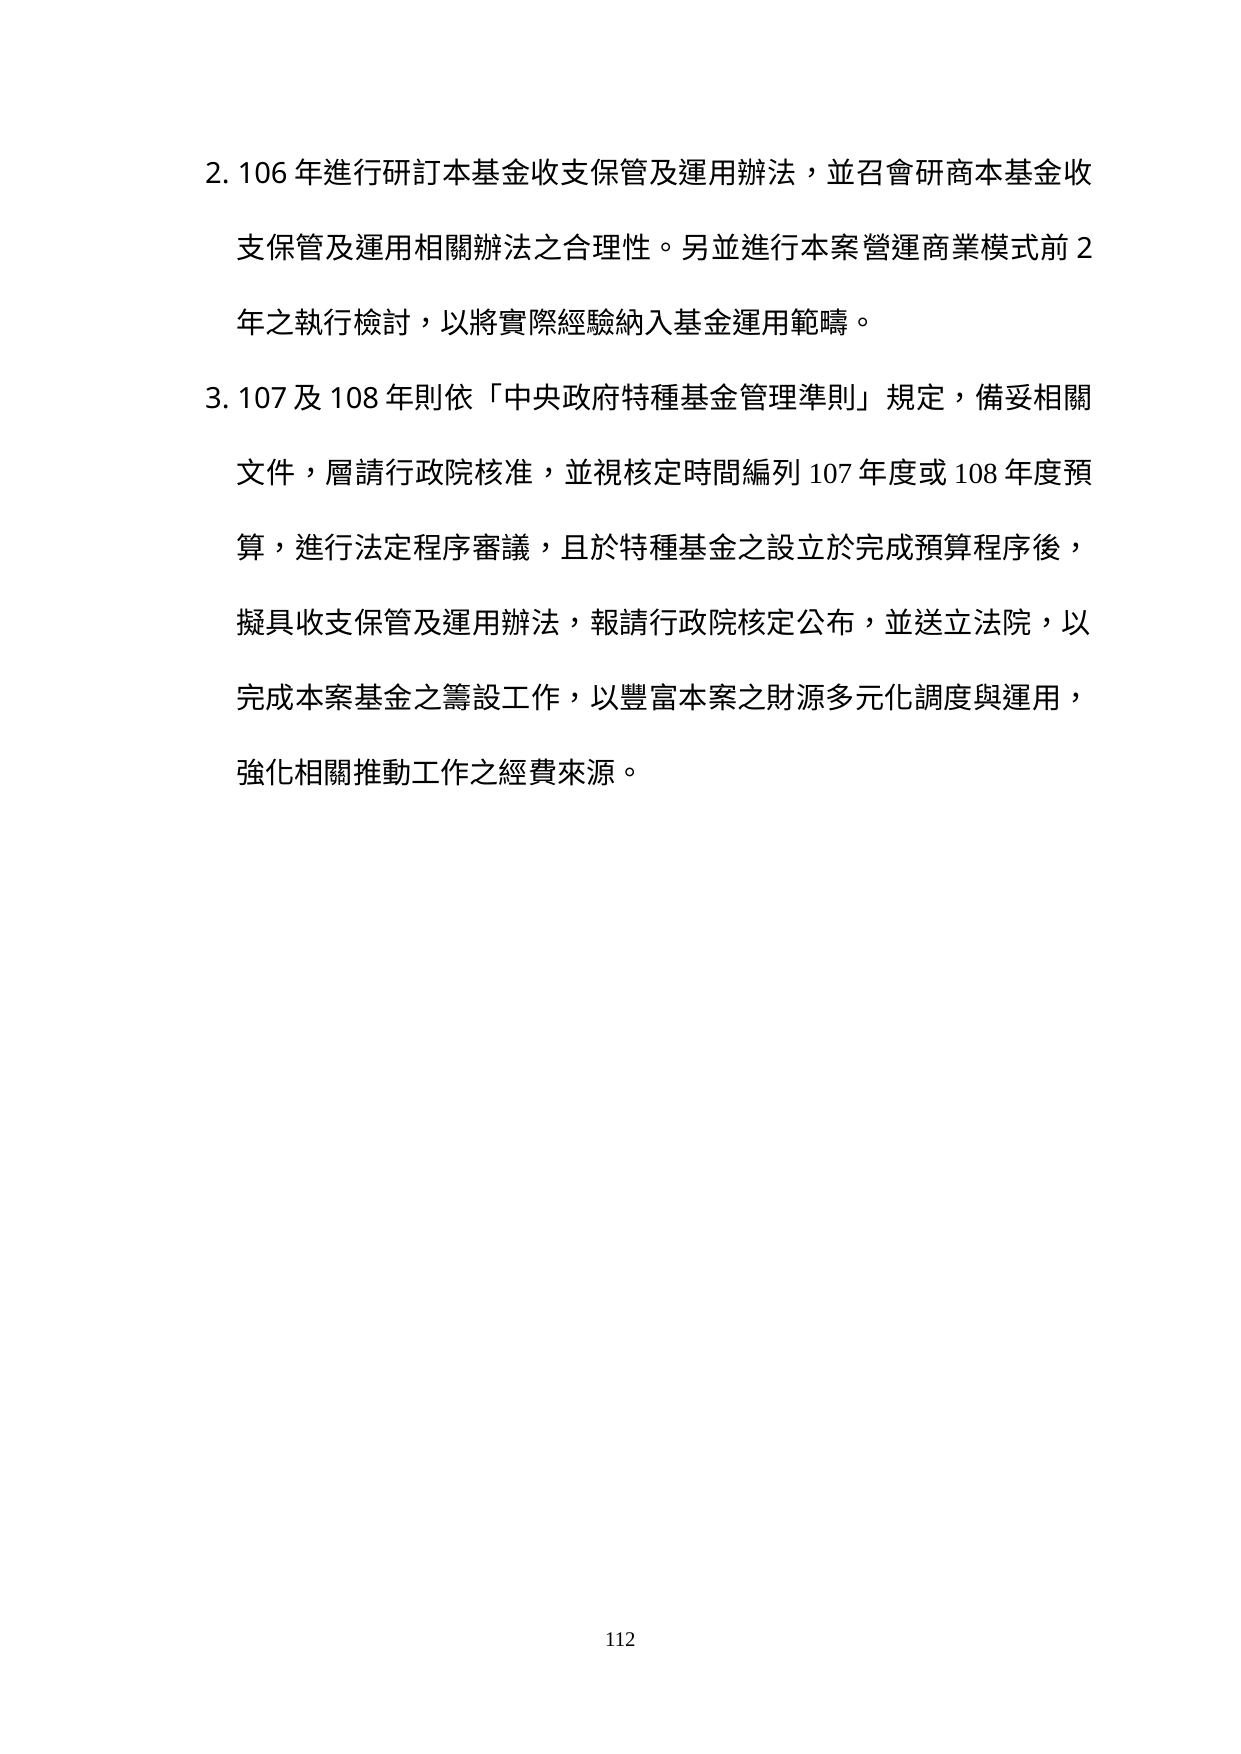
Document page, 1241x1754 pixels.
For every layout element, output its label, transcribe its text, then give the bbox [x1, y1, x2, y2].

text 3. 107及108年則依「中央政府特種基金管理準則」規定，備妥相關文件，層請行政院核准，並視核定時間編列107年度或108年度預算，進行法定程序審議，且於特種基金之設立於完成預算程序後，擬具收支保管及運用辦法，報請行政院核定公布，並送立法院，以完成本案基金之籌設工作，以豐富本案之財源多元化調度與運用，強化相關推動工作之經費來源。 [205, 358, 1093, 808]
text 2. 106年進行研訂本基金收支保管及運用辦法，並召會研商本基金收支保管及運用相關辦法之合理性。另並進行本案營運商業模式前2年之執行檢討，以將實際經驗納入基金運用範疇。 [205, 133, 1093, 358]
